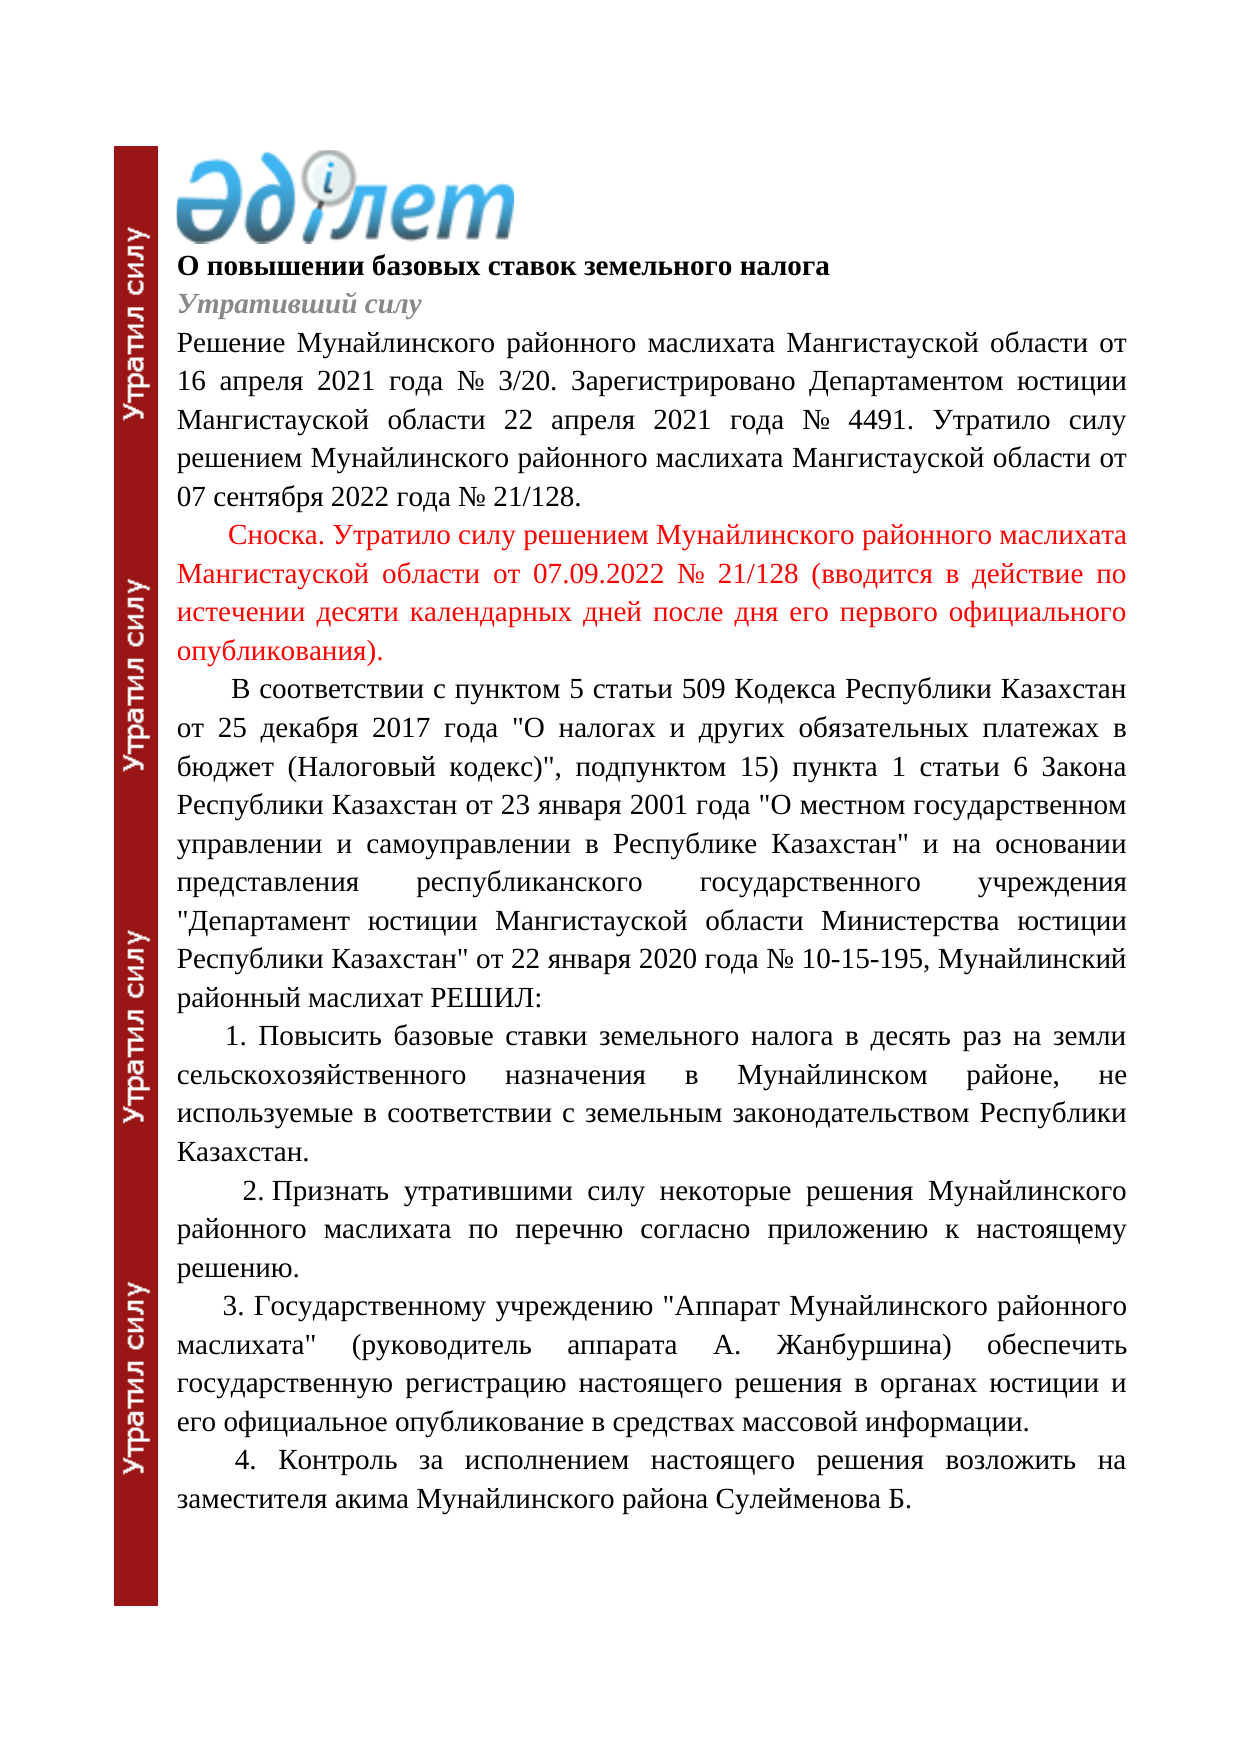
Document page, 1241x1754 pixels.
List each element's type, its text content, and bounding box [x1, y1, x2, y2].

picture [114, 1514, 158, 1606]
picture [114, 512, 158, 517]
picture [114, 1283, 158, 1288]
text 1. Повысить базовые ставки земельного налога в десять раз на земли сельскохозяйственного назначения в Мунайлинском районе, не используемые в соответствии с земельным законодательством Республики Казахстан. [112, 1018, 1128, 1168]
text 4. Контроль за исполнением настоящего решения возложить на заместителя акима Мунайлинского района Сулейменова Б. [112, 1442, 1128, 1514]
text 2. Признать утратившими силу некоторые решения Мунайлинского районного маслихата по перечню согласно приложению к настоящему решению. [112, 1173, 1128, 1283]
text 3. Государственному учреждению "Аппарат Мунайлинского районного маслихата" (руководитель аппарата А. Жанбуршина) обеспечить государственную регистрацию настоящего решения в органах юстиции и его официальное опубликование в средствах массовой информации. [112, 1288, 1128, 1437]
text Решение Мунайлинского районного маслихата Мангистауской области от 16 апреля 2021 года № 3/20. Зарегистрировано Департаментом юстиции Мангистауской области 22 апреля 2021 года № 4491. Утратило силу решением Мунайлинского районного маслихата Мангистауской области от 07 сентября 2022 года № 21/128. [112, 325, 1128, 512]
picture [114, 320, 158, 325]
picture [114, 667, 158, 672]
picture [114, 1168, 158, 1173]
picture [176, 150, 515, 244]
text Утративший силу [112, 286, 1128, 320]
picture [114, 1437, 158, 1442]
text В соответствии с пунктом 5 статьи 509 Кодекса Республики Казахстан от 25 декабря 2017 года "О налогах и других обязательных платежах в бюджет (Налоговый кодекс)", подпунктом 15) пункта 1 статьи 6 Закона Республики Казахстан от 23 января 2001 года "О местном государственном управлении и самоуправлении в Республике Казахстан" и на основании представления республиканского государственного учреждения "Департамент юстиции Мангистауской области Министерства юстиции Республики Казахстан" от 22 января 2020 года № 10-15-195, Мунайлинский районный маслихат РЕШИЛ: [112, 672, 1128, 1013]
picture [114, 281, 158, 286]
picture [114, 146, 158, 248]
picture [114, 1013, 158, 1018]
text О повышении базовых ставок земельного налога [112, 248, 1128, 281]
text Сноска. Утратило силу решением Мунайлинского районного маслихата Мангистауской области от 07.09.2022 № 21/128 (вводится в действие по истечении десяти календарных дней после дня его первого официального опубликования). [112, 517, 1128, 667]
